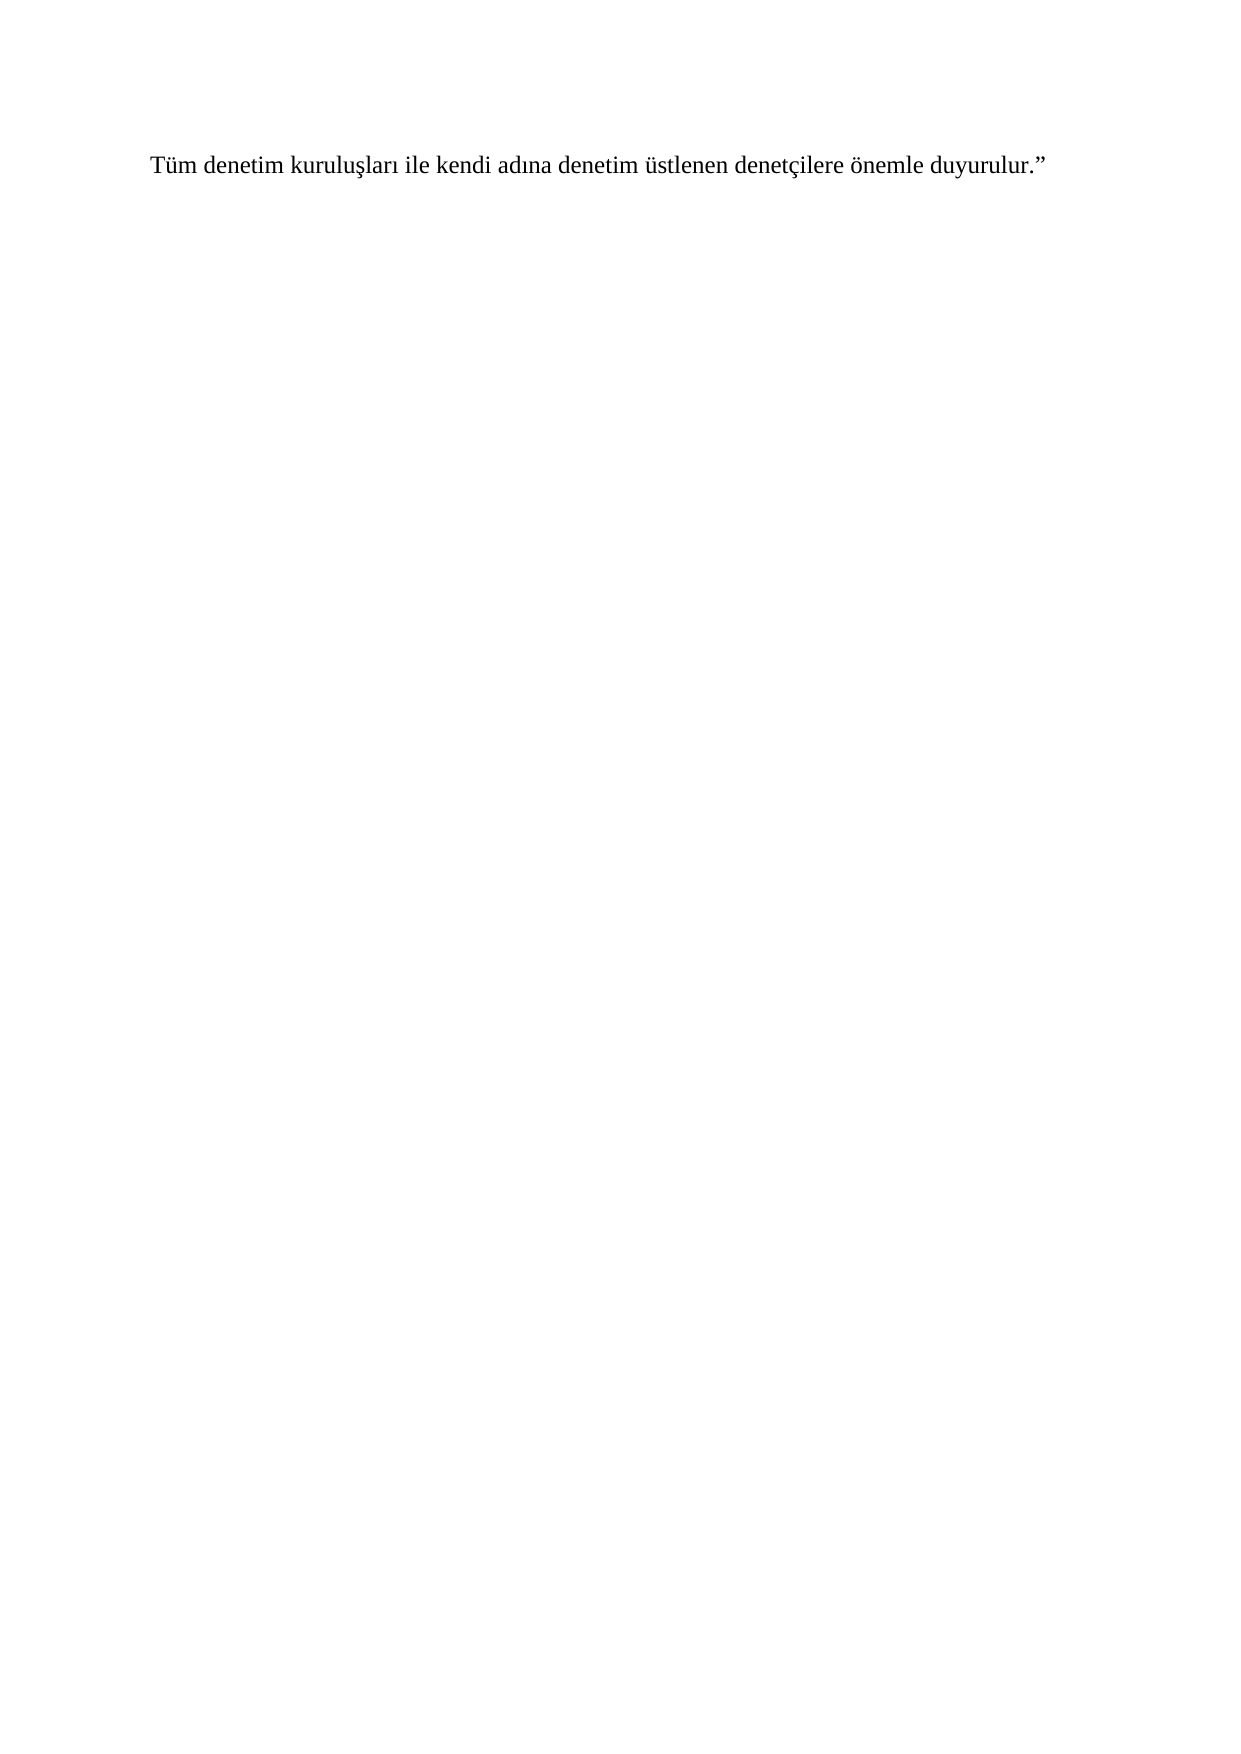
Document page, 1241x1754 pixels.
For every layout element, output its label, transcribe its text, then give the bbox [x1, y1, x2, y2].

text Tüm denetim kuruluşları ile kendi adına denetim üstlenen denetçilere önemle duyurulur.” [150, 150, 1090, 179]
